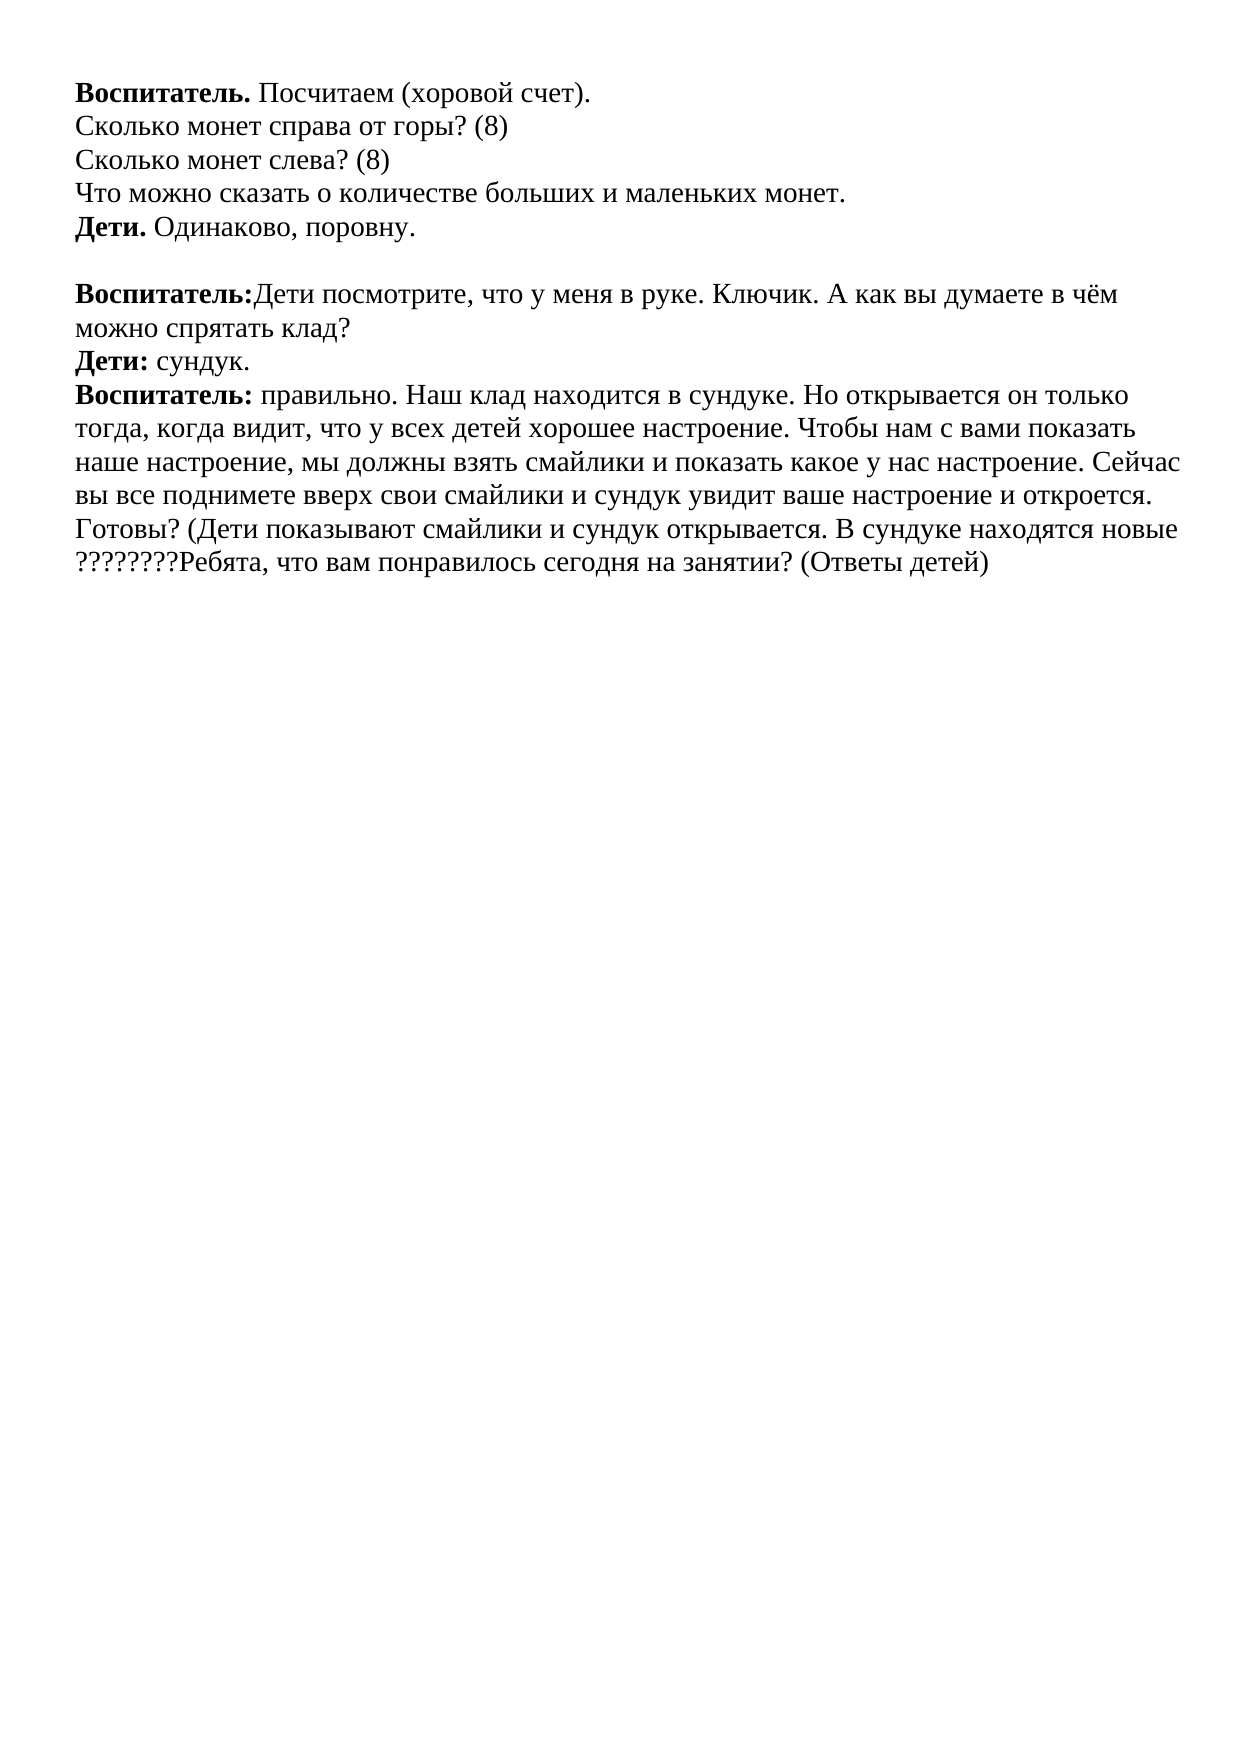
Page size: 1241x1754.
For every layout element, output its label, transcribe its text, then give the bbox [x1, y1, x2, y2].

text Дети: сундук. [75, 343, 1181, 377]
text Воспитатель:Дети посмотрите, что у меня в руке. Ключик. А как вы думаете в чём можно спрятать клад? [351, 276, 1181, 343]
text Что можно сказать о количестве больших и маленьких монет. [75, 176, 1181, 209]
text Сколько монет справа от горы? (8) [75, 108, 1181, 142]
text Сколько монет слева? (8) [75, 142, 1181, 176]
text Дети. Одинаково, поровну. [75, 209, 1181, 243]
text Воспитатель. Посчитаем (хоровой счет). [75, 75, 1181, 108]
text Воспитатель: правильно. Наш клад находится в сундуке. Но открывается он только тогда, когда видит, что у всех детей хорошее настроение. Чтобы нам с вами показать наше настроение, мы должны взять смайлики и показать какое у нас настроение. Сейчас вы все поднимете вверх свои смайлики и сундук увидит ваше настроение и откроется. Готовы? (Дети показывают смайлики и сундук открывается. В сундуке находятся новые ????????Ребята, что вам понравилось сегодня на занятии? (Ответы детей) [75, 377, 1181, 578]
